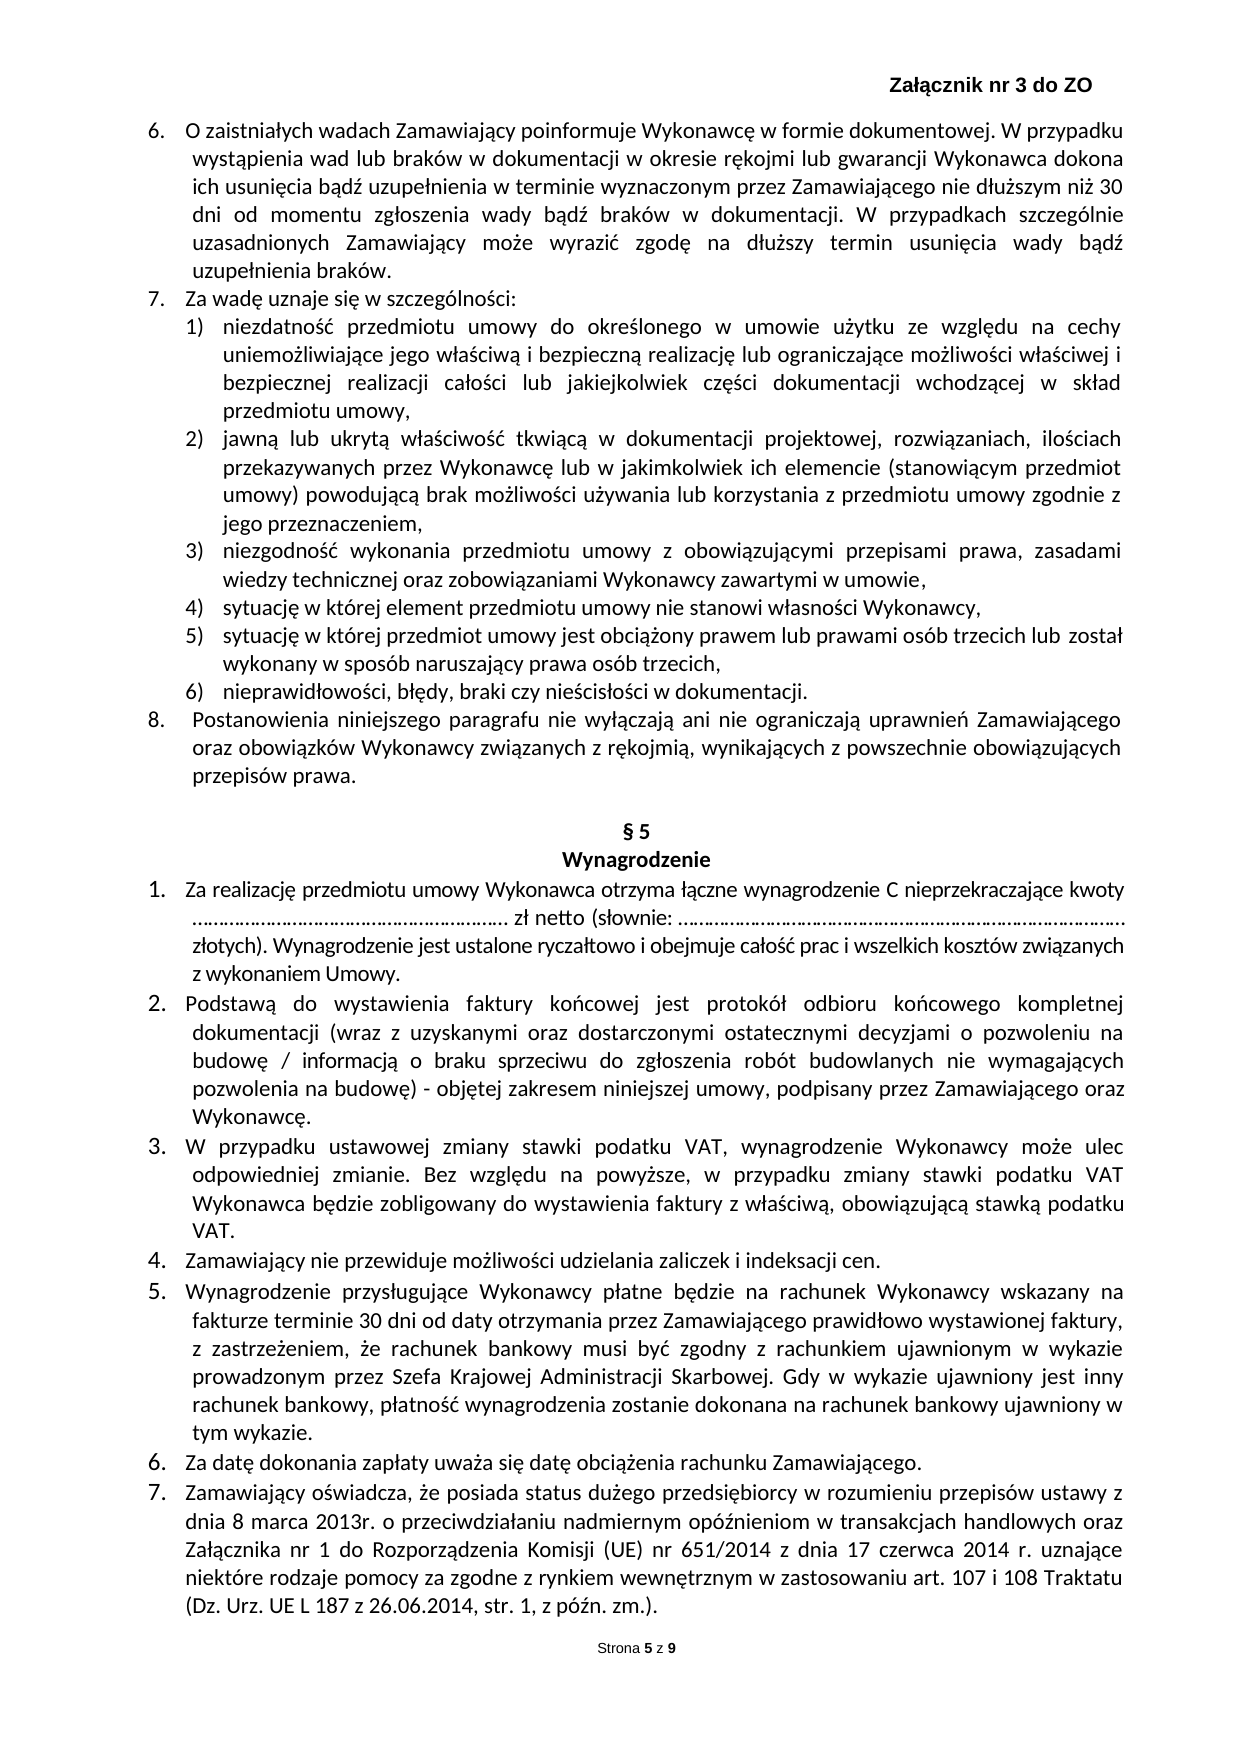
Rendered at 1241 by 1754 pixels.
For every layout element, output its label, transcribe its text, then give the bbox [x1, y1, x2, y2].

list Za wadę uznaje się w szczególności: [148, 284, 1125, 312]
list jawną lub ukrytą właściwość tkwiącą w dokumentacji projektowej, rozwiązaniach, ilościach przekazywanych przez Wykonawcę lub w jakimkolwiek ich elemencie (stanowiącym przedmiot umowy) powodującą brak możliwości używania lub korzystania z przedmiotu umowy zgodnie z jego przeznaczeniem, [185, 424, 1123, 537]
text Wynagrodzenie [148, 845, 1125, 873]
list W przypadku ustawowej zmiany stawki podatku VAT, wynagrodzenie Wykonawcy może ulec odpowiedniej zmianie. Bez względu na powyższe, w przypadku zmiany stawki podatku VAT Wykonawca będzie zobligowany do wystawienia faktury z właściwą, obowiązującą stawką podatku VAT. [148, 1130, 1125, 1245]
list niezdatność przedmiotu umowy do określonego w umowie użytku ze względu na cechy uniemożliwiające jego właściwą i bezpieczną realizację lub ograniczające możliwości właściwej i bezpiecznej realizacji całości lub jakiejkolwiek części dokumentacji wchodzącej w skład przedmiotu umowy, [185, 312, 1123, 424]
list nieprawidłowości, błędy, braki czy nieścisłości w dokumentacji. [185, 677, 1123, 705]
list niezgodność wykonania przedmiotu umowy z obowiązującymi przepisami prawa, zasadami wiedzy technicznej oraz zobowiązaniami Wykonawcy zawartymi w umowie, [185, 537, 1123, 593]
text § 5 [148, 817, 1125, 845]
list Postanowienia niniejszego paragrafu nie wyłączają ani nie ograniczają uprawnień Zamawiającego oraz obowiązków Wykonawcy związanych z rękojmią, wynikających z powszechnie obowiązujących przepisów prawa. [148, 705, 1123, 789]
list sytuację w której przedmiot umowy jest obciążony prawem lub prawami osób trzecich lub został wykonany w sposób naruszający prawa osób trzecich, [185, 621, 1123, 677]
list sytuację w której element przedmiotu umowy nie stanowi własności Wykonawcy, [185, 593, 1123, 621]
list Zamawiający oświadcza, że posiada status dużego przedsiębiorcy w rozumieniu przepisów ustawy z dnia 8 marca 2013r. o przeciwdziałaniu nadmiernym opóźnieniom w transakcjach handlowych oraz Załącznika nr 1 do Rozporządzenia Komisji (UE) nr 651/2014 z dnia 17 czerwca 2014 r. uznające niektóre rodzaje pomocy za zgodne z rynkiem wewnętrznym w zastosowaniu art. 107 i 108 Traktatu (Dz. Urz. UE L 187 z 26.06.2014, str. 1, z późn. zm.). [148, 1476, 1125, 1619]
list O zaistniałych wadach Zamawiający poinformuje Wykonawcę w formie dokumentowej. W przypadku wystąpienia wad lub braków w dokumentacji w okresie rękojmi lub gwarancji Wykonawca dokona ich usunięcia bądź uzupełnienia w terminie wyznaczonym przez Zamawiającego nie dłuższym niż 30 dni od momentu zgłoszenia wady bądź braków w dokumentacji. W przypadkach szczególnie uzasadnionych Zamawiający może wyrazić zgodę na dłuższy termin usunięcia wady bądź uzupełnienia braków. [148, 116, 1125, 284]
list Podstawą do wystawienia faktury końcowej jest protokół odbioru końcowego kompletnej dokumentacji (wraz z uzyskanymi oraz dostarczonymi ostatecznymi decyzjami o pozwoleniu na budowę / informacją o braku sprzeciwu do zgłoszenia robót budowlanych nie wymagających pozwolenia na budowę) - objętej zakresem niniejszej umowy, podpisany przez Zamawiającego oraz Wykonawcę. [148, 987, 1125, 1130]
list Wynagrodzenie przysługujące Wykonawcy płatne będzie na rachunek Wykonawcy wskazany na fakturze terminie 30 dni od daty otrzymania przez Zamawiającego prawidłowo wystawionej faktury, z zastrzeżeniem, że rachunek bankowy musi być zgodny z rachunkiem ujawnionym w wykazie prowadzonym przez Szefa Krajowej Administracji Skarbowej. Gdy w wykazie ujawniony jest inny rachunek bankowy, płatność wynagrodzenia zostanie dokonana na rachunek bankowy ujawniony w tym wykazie. [148, 1275, 1125, 1446]
list Za realizację przedmiotu umowy Wykonawca otrzyma łączne wynagrodzenie C nieprzekraczające kwoty …………………………………………………… zł netto (słownie: …………………………………………………………………………… złotych). Wynagrodzenie jest ustalone ryczałtowo i obejmuje całość prac i wszelkich kosztów związanych z wykonaniem Umowy. [148, 873, 1125, 987]
list Zamawiający nie przewiduje możliwości udzielania zaliczek i indeksacji cen. [148, 1245, 1125, 1275]
list Za datę dokonania zapłaty uważa się datę obciążenia rachunku Zamawiającego. [148, 1446, 1125, 1476]
